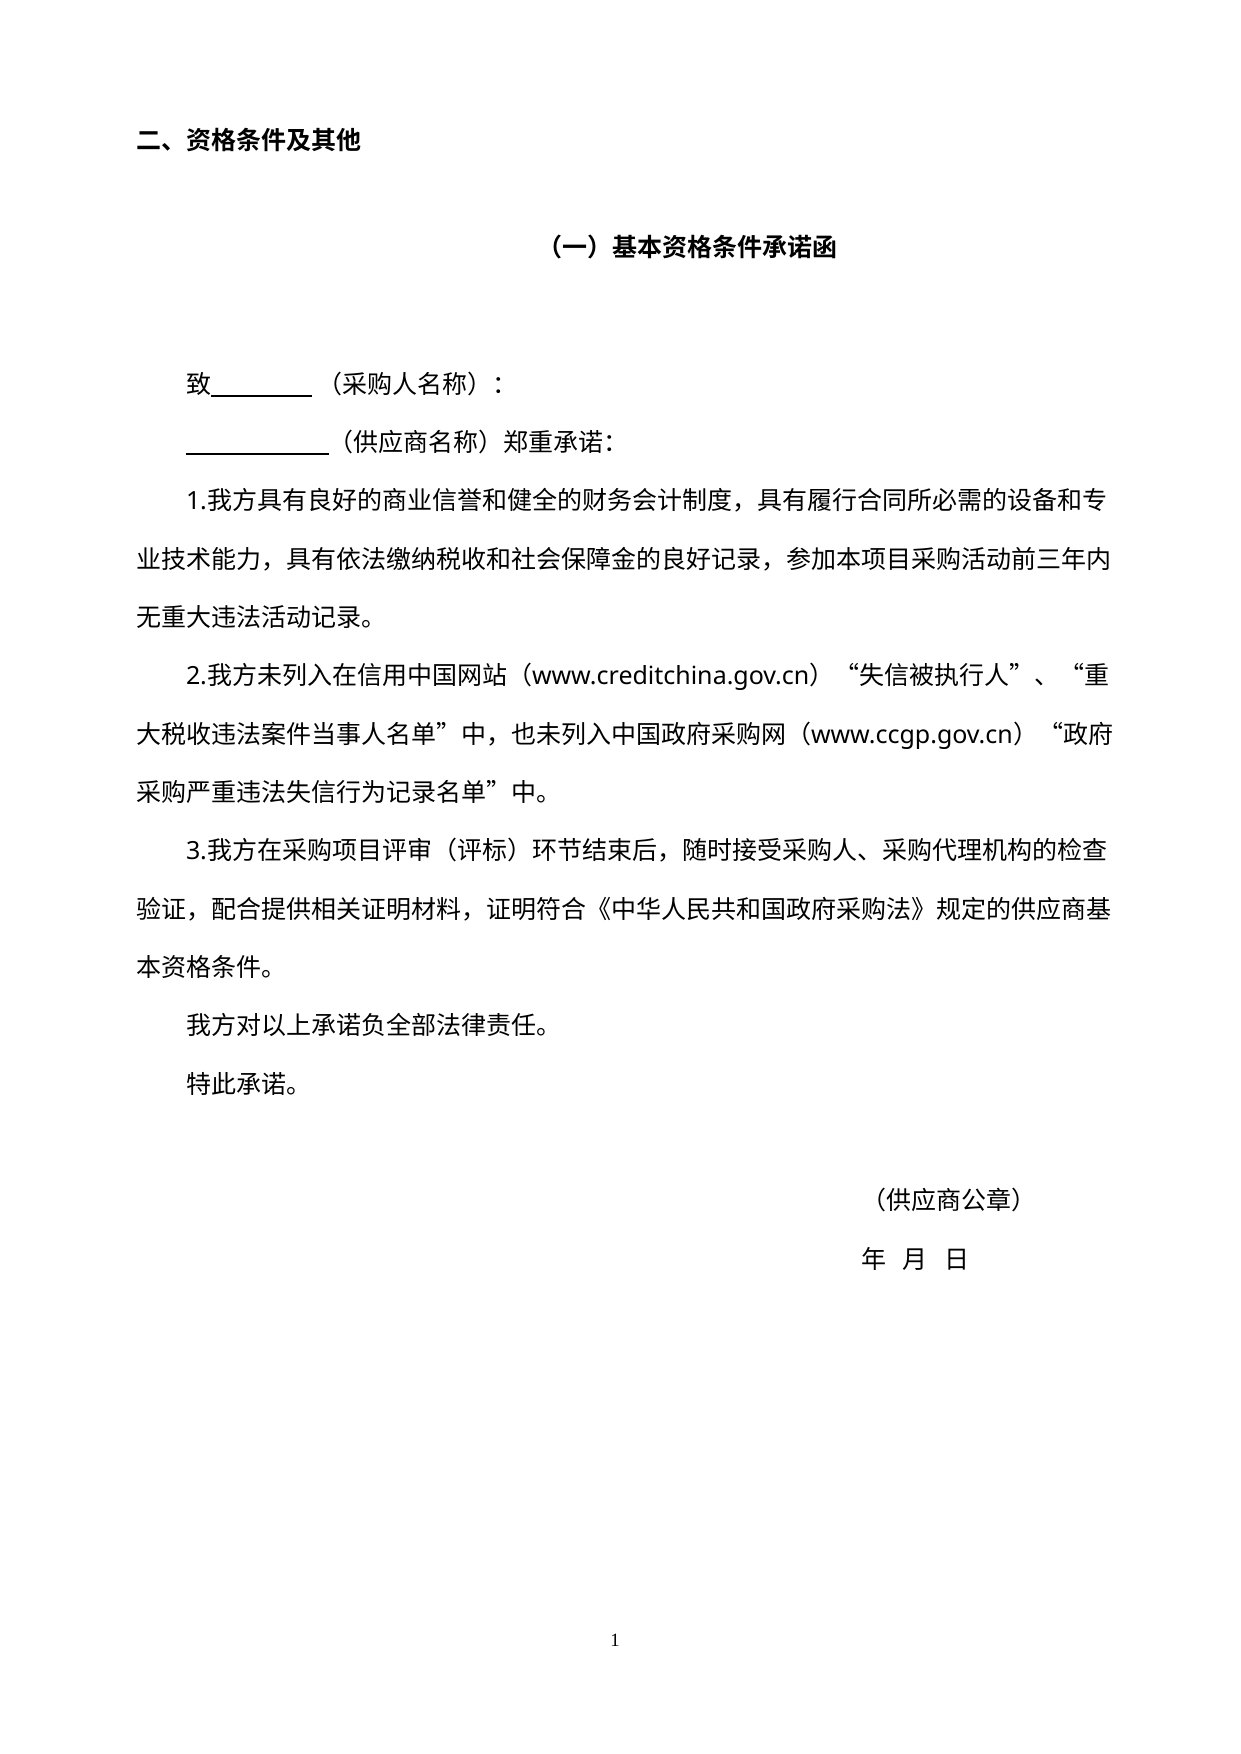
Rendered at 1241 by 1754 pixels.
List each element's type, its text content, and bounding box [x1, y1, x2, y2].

text 特此承诺。 [136, 1046, 1116, 1105]
text 致 （采购人名称）： [136, 346, 1116, 405]
text （供应商公章） [136, 1163, 1116, 1221]
text 1.我方具有良好的商业信誉和健全的财务会计制度，具有履行合同所必需的设备和专业技术能力，具有依法缴纳税收和社会保障金的良好记录，参加本项目采购活动前三年内无重大违法活动记录。 [136, 463, 1116, 638]
text 3.我方在采购项目评审（评标）环节结束后，随时接受采购人、采购代理机构的检查验证，配合提供相关证明材料，证明符合《中华人民共和国政府采购法》规定的供应商基本资格条件。 [136, 813, 1116, 988]
text 二、资格条件及其他 [136, 121, 1116, 157]
text 我方对以上承诺负全部法律责任。 [136, 988, 1116, 1046]
text （供应商名称）郑重承诺： [136, 405, 1116, 463]
text （一）基本资格条件承诺函 [136, 212, 1116, 267]
text 年 月 日 [136, 1221, 1116, 1280]
text 2.我方未列入在信用中国网站（www.creditchina.gov.cn）“失信被执行人”、“重大税收违法案件当事人名单”中，也未列入中国政府采购网（www.ccgp.gov.cn）“政府采购严重违法失信行为记录名单”中。 [136, 638, 1116, 813]
